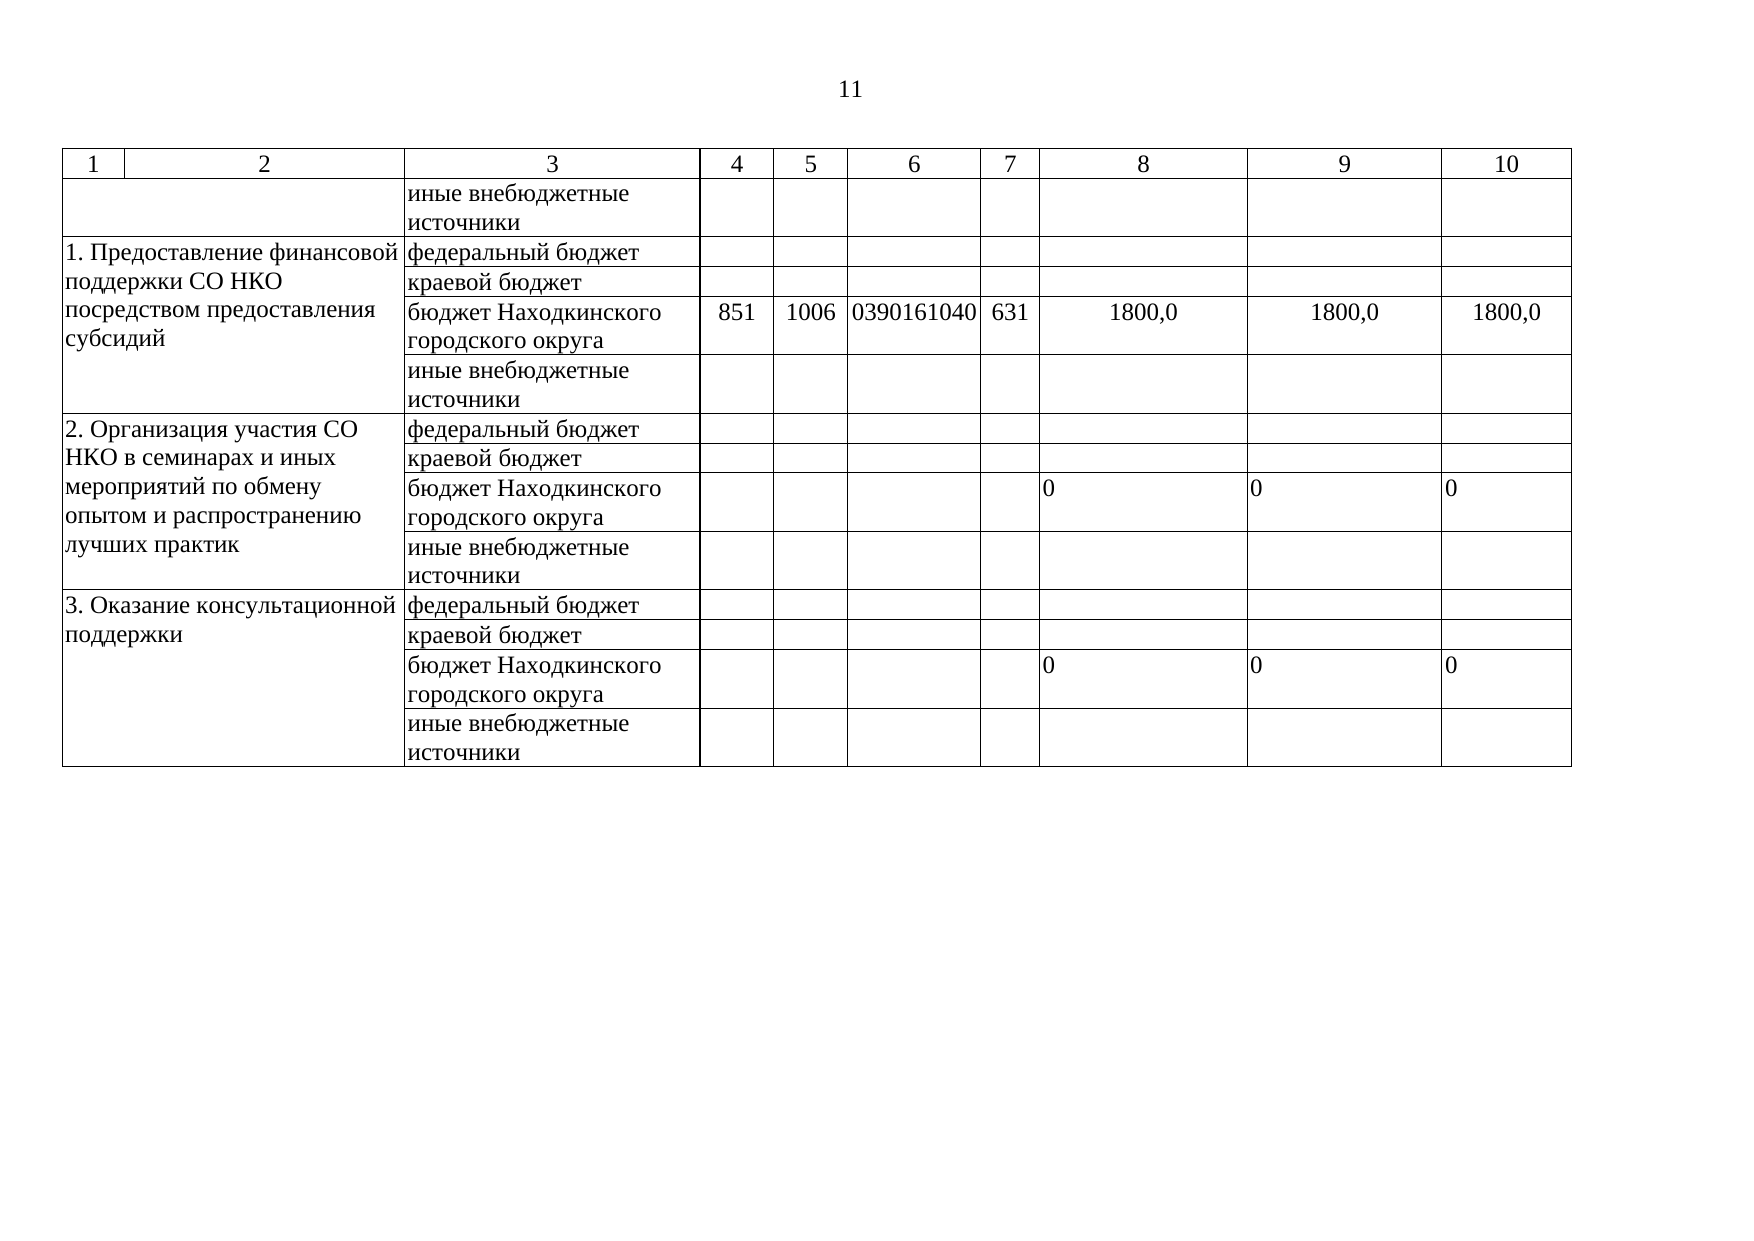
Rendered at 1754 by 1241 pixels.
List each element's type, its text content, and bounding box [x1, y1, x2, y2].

table_cell [848, 532, 980, 589]
table_cell [1040, 355, 1247, 413]
table_cell [774, 414, 847, 442]
table_cell [1248, 444, 1441, 472]
table_cell 631 [981, 297, 1039, 354]
table_cell [981, 179, 1039, 236]
table_cell [774, 620, 847, 649]
table_cell [774, 444, 847, 472]
table_cell 9 [1248, 149, 1441, 177]
table_cell [1442, 709, 1571, 766]
table_cell [1442, 414, 1571, 442]
table_cell [701, 355, 773, 413]
table_cell [1442, 532, 1571, 589]
table_cell [1040, 267, 1247, 296]
table_cell [848, 620, 980, 649]
table_cell [981, 590, 1039, 619]
table_cell [848, 709, 980, 766]
table_cell 1800,0 [1248, 297, 1441, 354]
table_cell [981, 355, 1039, 413]
table_cell 4 [701, 149, 773, 177]
table_cell иные внебюджетные источники [405, 355, 699, 413]
table_cell 0 [1442, 650, 1571, 707]
table_cell [774, 237, 847, 266]
table_cell 8 [1040, 149, 1247, 177]
table_cell [774, 590, 847, 619]
table_cell [848, 473, 980, 531]
table_cell 1 [63, 149, 124, 177]
table_cell [1248, 709, 1441, 766]
table_cell [701, 532, 773, 589]
table_cell [1248, 179, 1441, 236]
table_cell [1442, 267, 1571, 296]
table_cell [981, 444, 1039, 472]
table_cell бюджет Находкинского городского округа [405, 297, 699, 354]
table_cell краевой бюджет [405, 620, 699, 649]
table_cell [1040, 590, 1247, 619]
table_cell бюджет Находкинского городского округа [405, 473, 699, 531]
table_cell [1248, 620, 1441, 649]
table_cell [981, 650, 1039, 707]
table_cell [774, 473, 847, 531]
table_cell краевой бюджет [405, 444, 699, 472]
table_cell [848, 444, 980, 472]
table_cell 851 [701, 297, 773, 354]
table_cell [774, 532, 847, 589]
table_cell [701, 650, 773, 707]
table_cell [1248, 590, 1441, 619]
table_cell иные внебюджетные источники [405, 179, 699, 236]
table_cell [848, 414, 980, 442]
table_cell [981, 620, 1039, 649]
table_cell [63, 179, 404, 236]
table_cell 0 [1040, 473, 1247, 531]
table_cell 0 [1248, 473, 1441, 531]
table_cell [848, 179, 980, 236]
table_cell [848, 267, 980, 296]
table_cell 5 [774, 149, 847, 177]
table_cell 7 [981, 149, 1039, 177]
table_cell [1248, 414, 1441, 442]
table_cell [1248, 267, 1441, 296]
table_cell [981, 532, 1039, 589]
table_cell [981, 709, 1039, 766]
table_cell 3. Оказание консультационной поддержки [63, 590, 404, 766]
table_cell [848, 650, 980, 707]
table_cell бюджет Находкинского городского округа [405, 650, 699, 707]
table_cell 0 [1248, 650, 1441, 707]
table_cell 10 [1442, 149, 1571, 177]
table_cell [774, 650, 847, 707]
table_cell 6 [848, 149, 980, 177]
table_cell иные внебюджетные источники [405, 532, 699, 589]
table_cell федеральный бюджет [405, 414, 699, 442]
table_cell [701, 179, 773, 236]
table_cell 2 [125, 149, 404, 177]
table_cell [1040, 620, 1247, 649]
table_cell [848, 237, 980, 266]
table_cell [981, 267, 1039, 296]
table_cell [981, 237, 1039, 266]
table_cell [701, 444, 773, 472]
table_cell 1006 [774, 297, 847, 354]
table_cell [1040, 179, 1247, 236]
table_cell [774, 355, 847, 413]
table_cell [1248, 532, 1441, 589]
table_cell 0 [1040, 650, 1247, 707]
table_cell [981, 414, 1039, 442]
table_cell [1442, 444, 1571, 472]
table_cell 0390161040 [848, 297, 980, 354]
table_cell [1040, 444, 1247, 472]
table_cell [1442, 355, 1571, 413]
table_cell федеральный бюджет [405, 590, 699, 619]
table_cell [1040, 237, 1247, 266]
table_cell 1. Предоставление финансовой поддержки СО НКО посредством предоставления субсидий [63, 237, 404, 413]
table_cell [1040, 532, 1247, 589]
table_cell 0 [1442, 473, 1571, 531]
table_cell федеральный бюджет [405, 237, 699, 266]
table_cell [1442, 620, 1571, 649]
table_cell [981, 473, 1039, 531]
table_cell [701, 267, 773, 296]
table_cell 1800,0 [1442, 297, 1571, 354]
table_cell 2. Организация участия СО НКО в семинарах и иных мероприятий по обмену опытом и распространению лучших практик [63, 414, 404, 589]
table_cell [1442, 590, 1571, 619]
table_cell 3 [405, 149, 699, 177]
table_cell [701, 709, 773, 766]
table_cell 1800,0 [1040, 297, 1247, 354]
table_cell [701, 237, 773, 266]
table_cell [774, 179, 847, 236]
table_cell [848, 590, 980, 619]
table_cell [701, 590, 773, 619]
table_cell иные внебюджетные источники [405, 709, 699, 766]
table_cell [1442, 237, 1571, 266]
table_cell [701, 414, 773, 442]
table_cell [1248, 237, 1441, 266]
table_cell [701, 620, 773, 649]
table_cell [848, 355, 980, 413]
table_cell [774, 709, 847, 766]
table_cell [1442, 179, 1571, 236]
table_cell [1040, 709, 1247, 766]
table_cell [774, 267, 847, 296]
table_cell [701, 473, 773, 531]
table_cell [1040, 414, 1247, 442]
table_cell [1248, 355, 1441, 413]
table_cell краевой бюджет [405, 267, 699, 296]
